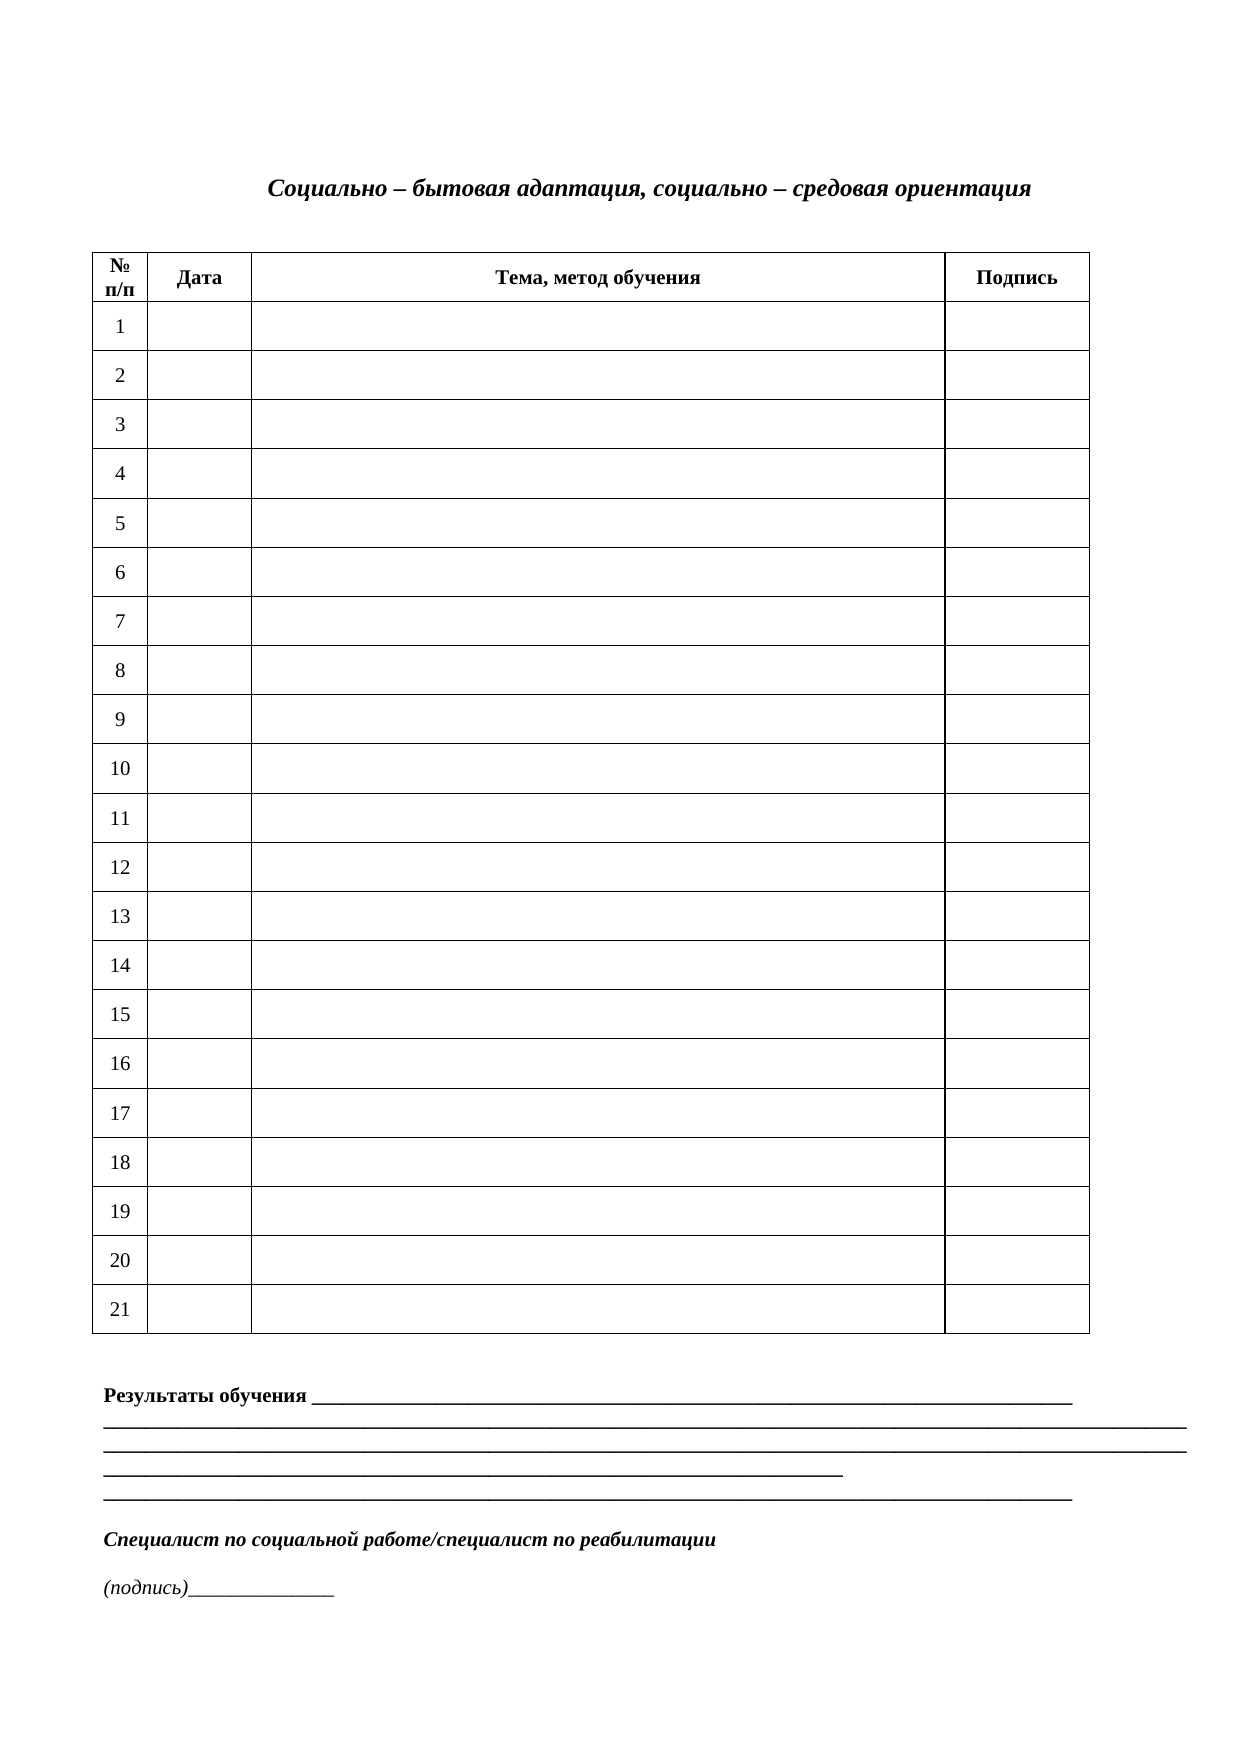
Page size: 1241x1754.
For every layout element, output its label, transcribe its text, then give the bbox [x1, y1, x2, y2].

table_cell [946, 302, 1089, 350]
table_cell [946, 548, 1089, 596]
table_cell [946, 941, 1089, 989]
table_cell 15 [93, 990, 147, 1038]
table_cell [252, 892, 944, 940]
table_cell [148, 1089, 251, 1137]
table_cell 21 [93, 1285, 147, 1333]
table_cell 17 [93, 1089, 147, 1137]
table_cell [252, 1285, 944, 1333]
table_cell [252, 744, 944, 792]
table_cell [946, 1285, 1089, 1333]
table_cell [148, 1187, 251, 1235]
table_cell [252, 941, 944, 989]
text _______________________________________________________________________________________________________________________________________________________________________________________________________________________________________________________________________________________ [103, 1407, 1196, 1479]
table_cell [252, 1089, 944, 1137]
table_cell [252, 400, 944, 448]
table_cell 20 [93, 1236, 147, 1284]
table_cell [252, 351, 944, 399]
table_cell 1 [93, 302, 147, 350]
table_cell 8 [93, 646, 147, 694]
text (подпись)______________ [103, 1575, 1196, 1599]
table_cell [148, 794, 251, 842]
table_cell [946, 1236, 1089, 1284]
table_cell [252, 1138, 944, 1186]
table_cell 4 [93, 449, 147, 497]
table_cell [252, 548, 944, 596]
table_cell [946, 794, 1089, 842]
table_cell [148, 302, 251, 350]
table_cell 11 [93, 794, 147, 842]
table_cell [148, 548, 251, 596]
table_cell [252, 1187, 944, 1235]
table_cell [946, 499, 1089, 547]
table_cell [946, 646, 1089, 694]
table_cell [148, 1138, 251, 1186]
text _____________________________________________________________________________________________ [103, 1479, 1196, 1503]
table_cell 10 [93, 744, 147, 792]
table_cell [252, 449, 944, 497]
table_cell [252, 990, 944, 1038]
table_cell [252, 1039, 944, 1087]
table_cell [946, 744, 1089, 792]
table_cell [148, 499, 251, 547]
table_cell [148, 1285, 251, 1333]
table_cell [252, 499, 944, 547]
table_cell 6 [93, 548, 147, 596]
table_cell 16 [93, 1039, 147, 1087]
table_cell [148, 1039, 251, 1087]
table_header № п/п [93, 253, 147, 301]
text Результаты обучения _________________________________________________________________________ [103, 1382, 1196, 1407]
table_cell 5 [93, 499, 147, 547]
table_cell [148, 941, 251, 989]
table_cell [148, 744, 251, 792]
table_cell [252, 794, 944, 842]
table_cell [946, 449, 1089, 497]
table_cell [148, 351, 251, 399]
table_cell [946, 1138, 1089, 1186]
table_cell [148, 400, 251, 448]
text Специалист по социальной работе/специалист по реабилитации [103, 1527, 1196, 1551]
table_cell [148, 449, 251, 497]
table_cell [252, 695, 944, 743]
table_cell [946, 597, 1089, 645]
table_cell 19 [93, 1187, 147, 1235]
table_cell [148, 597, 251, 645]
table_cell [252, 1236, 944, 1284]
table_cell [946, 351, 1089, 399]
table_cell [946, 1039, 1089, 1087]
table_cell [148, 695, 251, 743]
table_cell [946, 892, 1089, 940]
table_cell [946, 1187, 1089, 1235]
table_cell 14 [93, 941, 147, 989]
table_header Тема, метод обучения [252, 253, 944, 301]
table_cell [148, 892, 251, 940]
table_cell [252, 646, 944, 694]
table_cell 12 [93, 843, 147, 891]
table_cell [946, 843, 1089, 891]
table_cell [252, 597, 944, 645]
table_cell [946, 695, 1089, 743]
table_cell [148, 646, 251, 694]
table_cell [148, 843, 251, 891]
table_cell 3 [93, 400, 147, 448]
table_header Подпись [946, 253, 1089, 301]
table_cell [252, 843, 944, 891]
table_header Дата [148, 253, 251, 301]
text Социально – бытовая адаптация, социально – средовая ориентация [103, 173, 1196, 202]
table_cell 18 [93, 1138, 147, 1186]
table_cell [148, 1236, 251, 1284]
table_cell 9 [93, 695, 147, 743]
table_cell 2 [93, 351, 147, 399]
table_cell 7 [93, 597, 147, 645]
table_cell 13 [93, 892, 147, 940]
table_cell [946, 990, 1089, 1038]
table_cell [252, 302, 944, 350]
table_cell [946, 1089, 1089, 1137]
table_cell [148, 990, 251, 1038]
table_cell [946, 400, 1089, 448]
